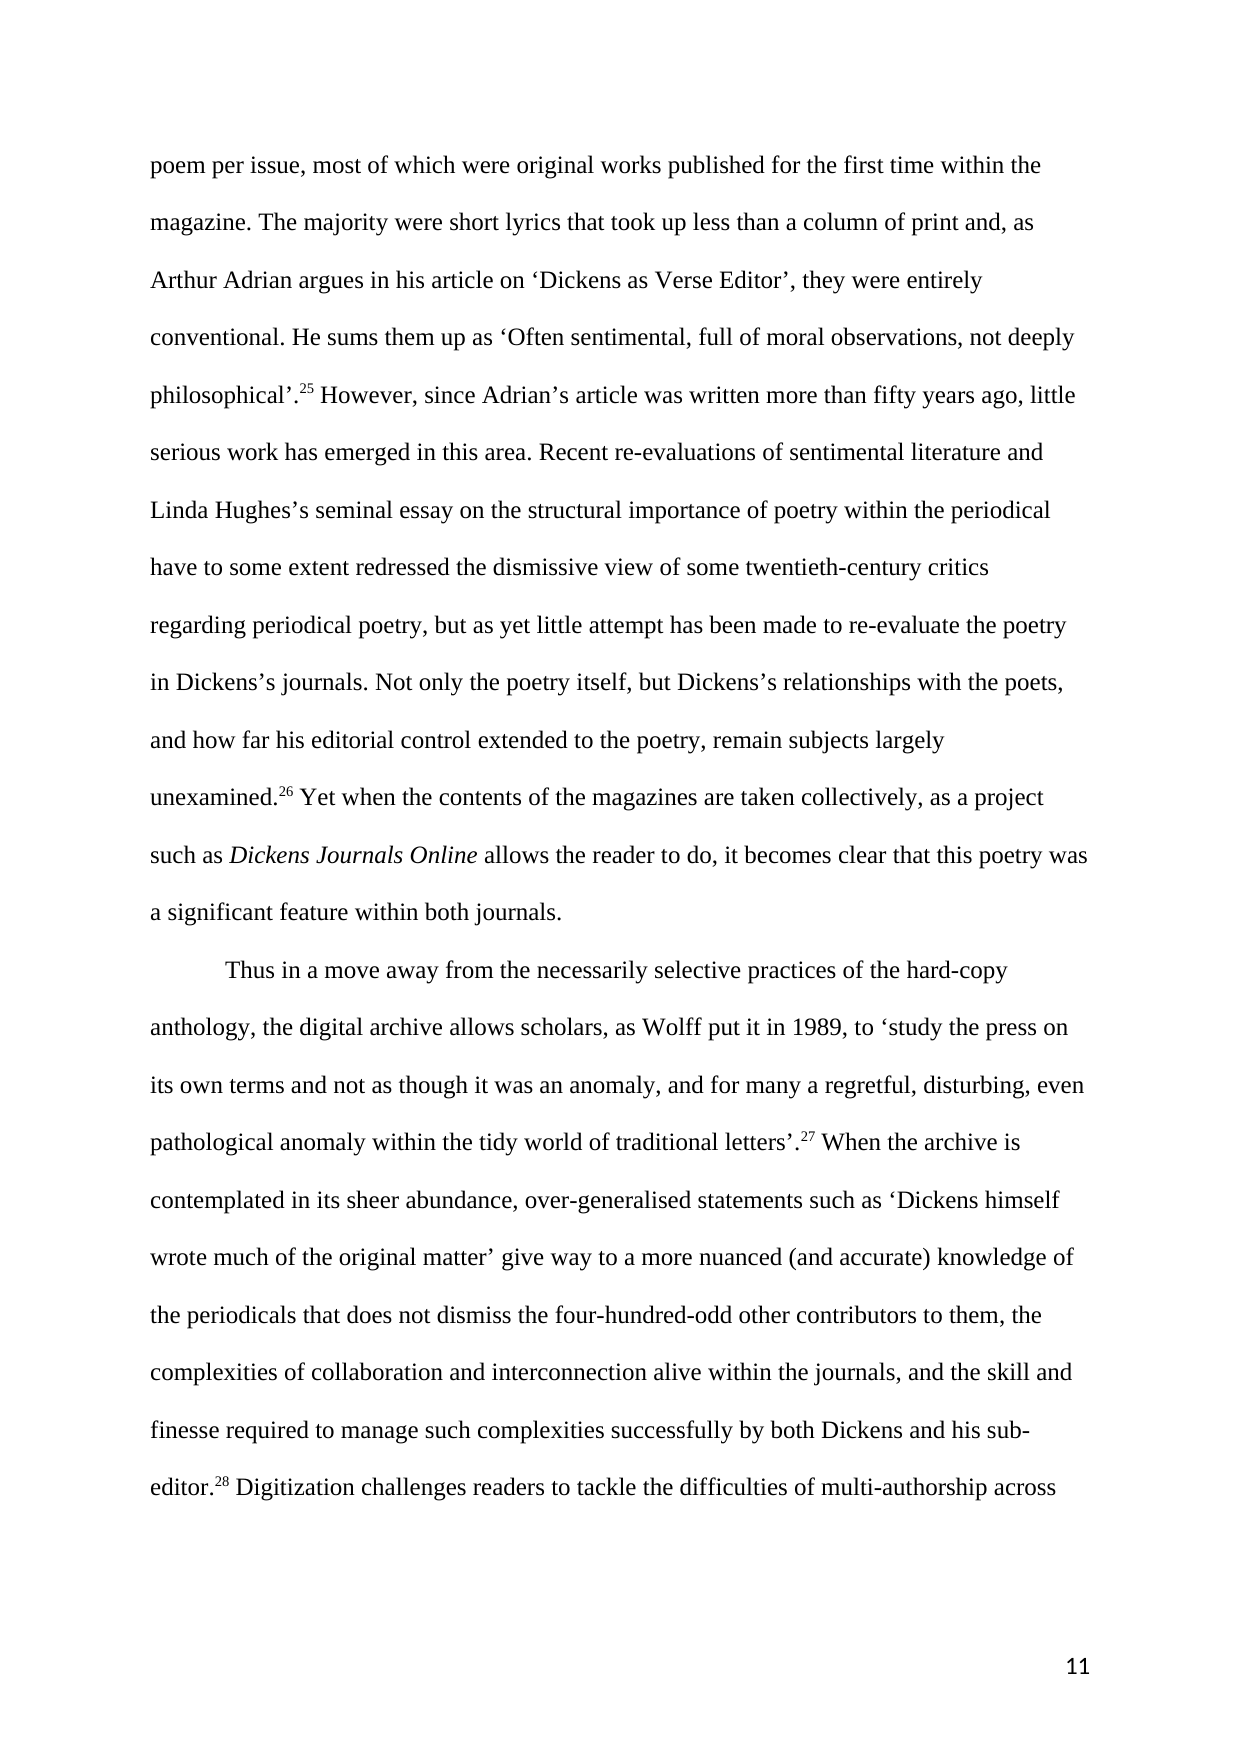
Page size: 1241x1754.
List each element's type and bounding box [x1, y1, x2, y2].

text [150, 955, 1090, 1501]
text [150, 150, 1090, 926]
